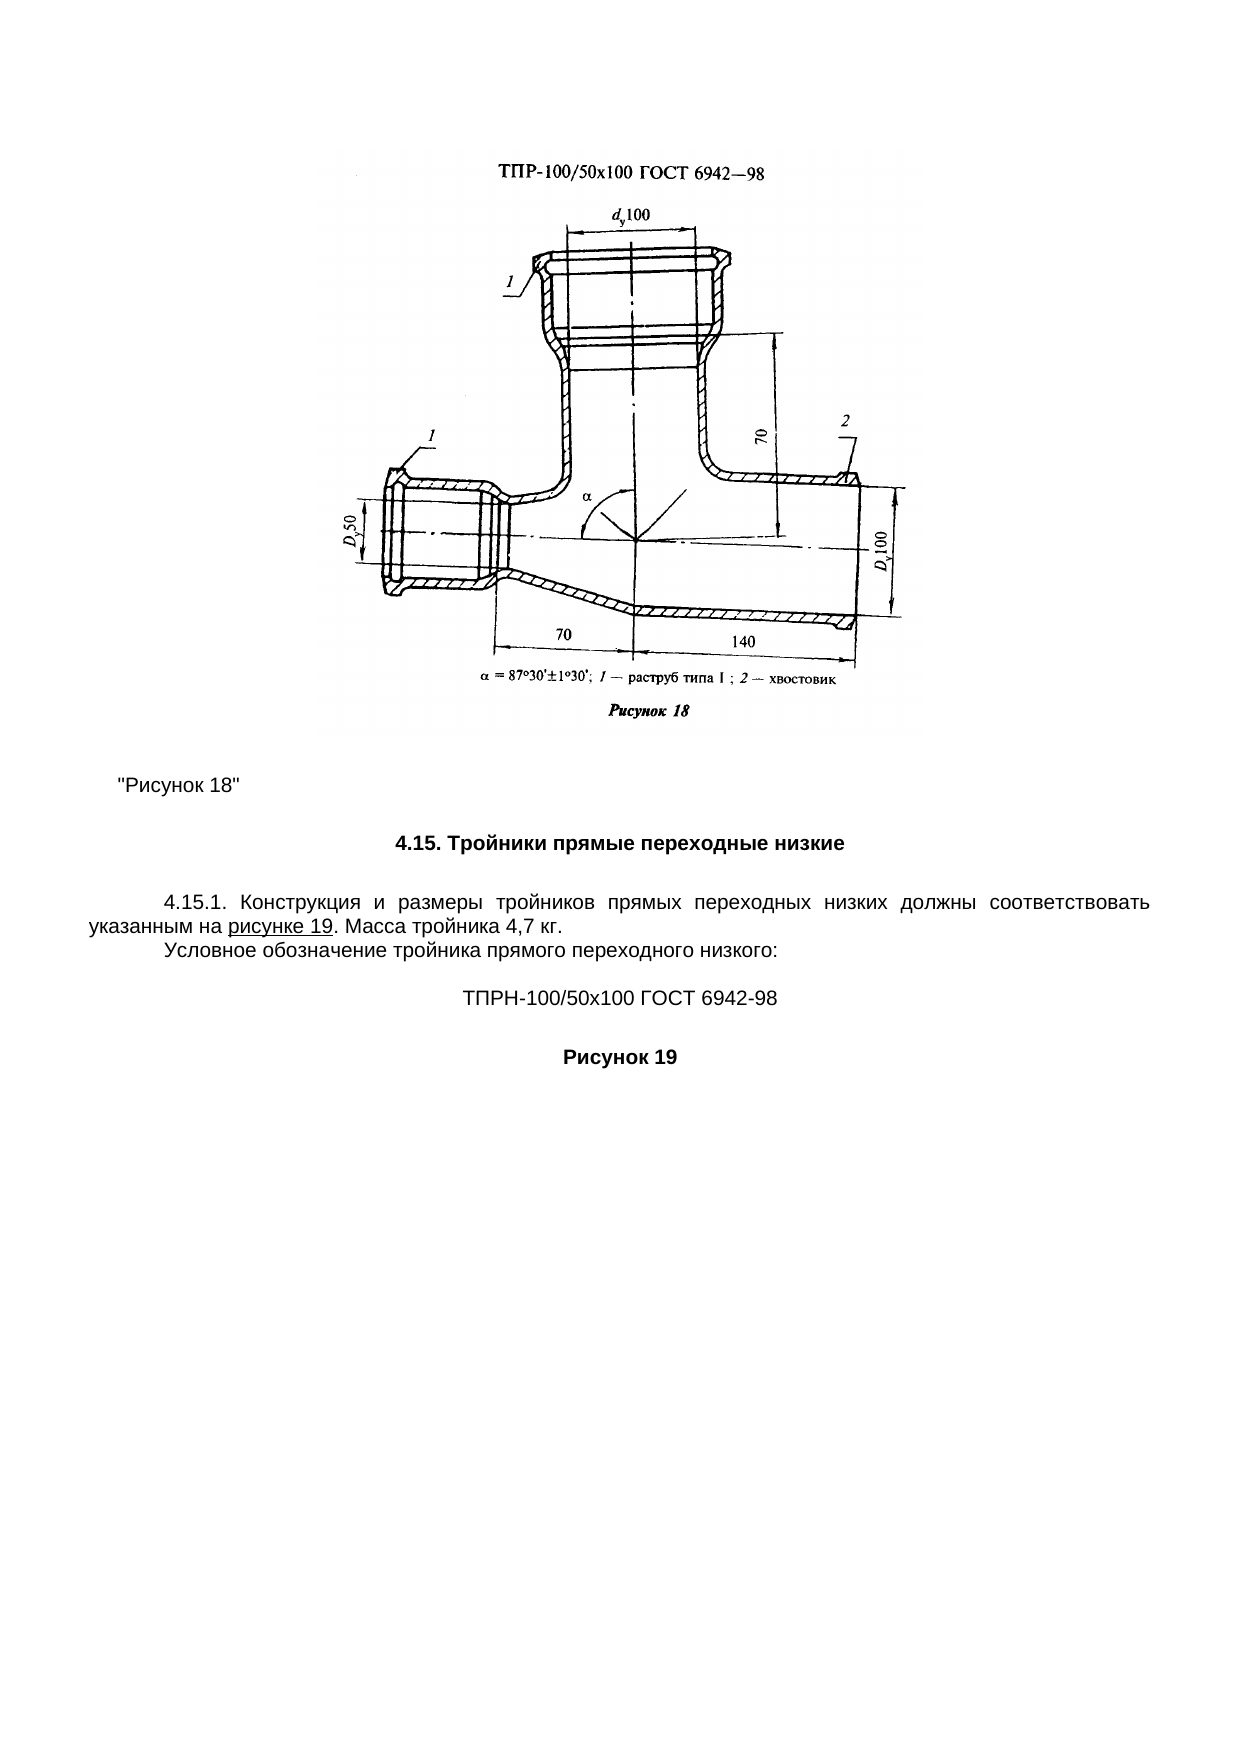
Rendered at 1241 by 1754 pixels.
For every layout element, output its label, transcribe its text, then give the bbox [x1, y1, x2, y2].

text Условное обозначение тройника прямого переходного низкого: [88, 938, 1152, 962]
text 4.15. Тройники прямые переходные низкие [88, 831, 1152, 855]
text Рисунок 19 [88, 1044, 1152, 1068]
text "Рисунок 18" [103, 772, 1152, 796]
text 4.15.1. Конструкция и размеры тройников прямых переходных низких должны соответствовать указанным на рисунке 19. Масса тройника 4,7 кг. [88, 890, 1152, 938]
text ТПРН-100/50х100 ГОСТ 6942-98 [88, 986, 1152, 1009]
picture [317, 150, 923, 738]
